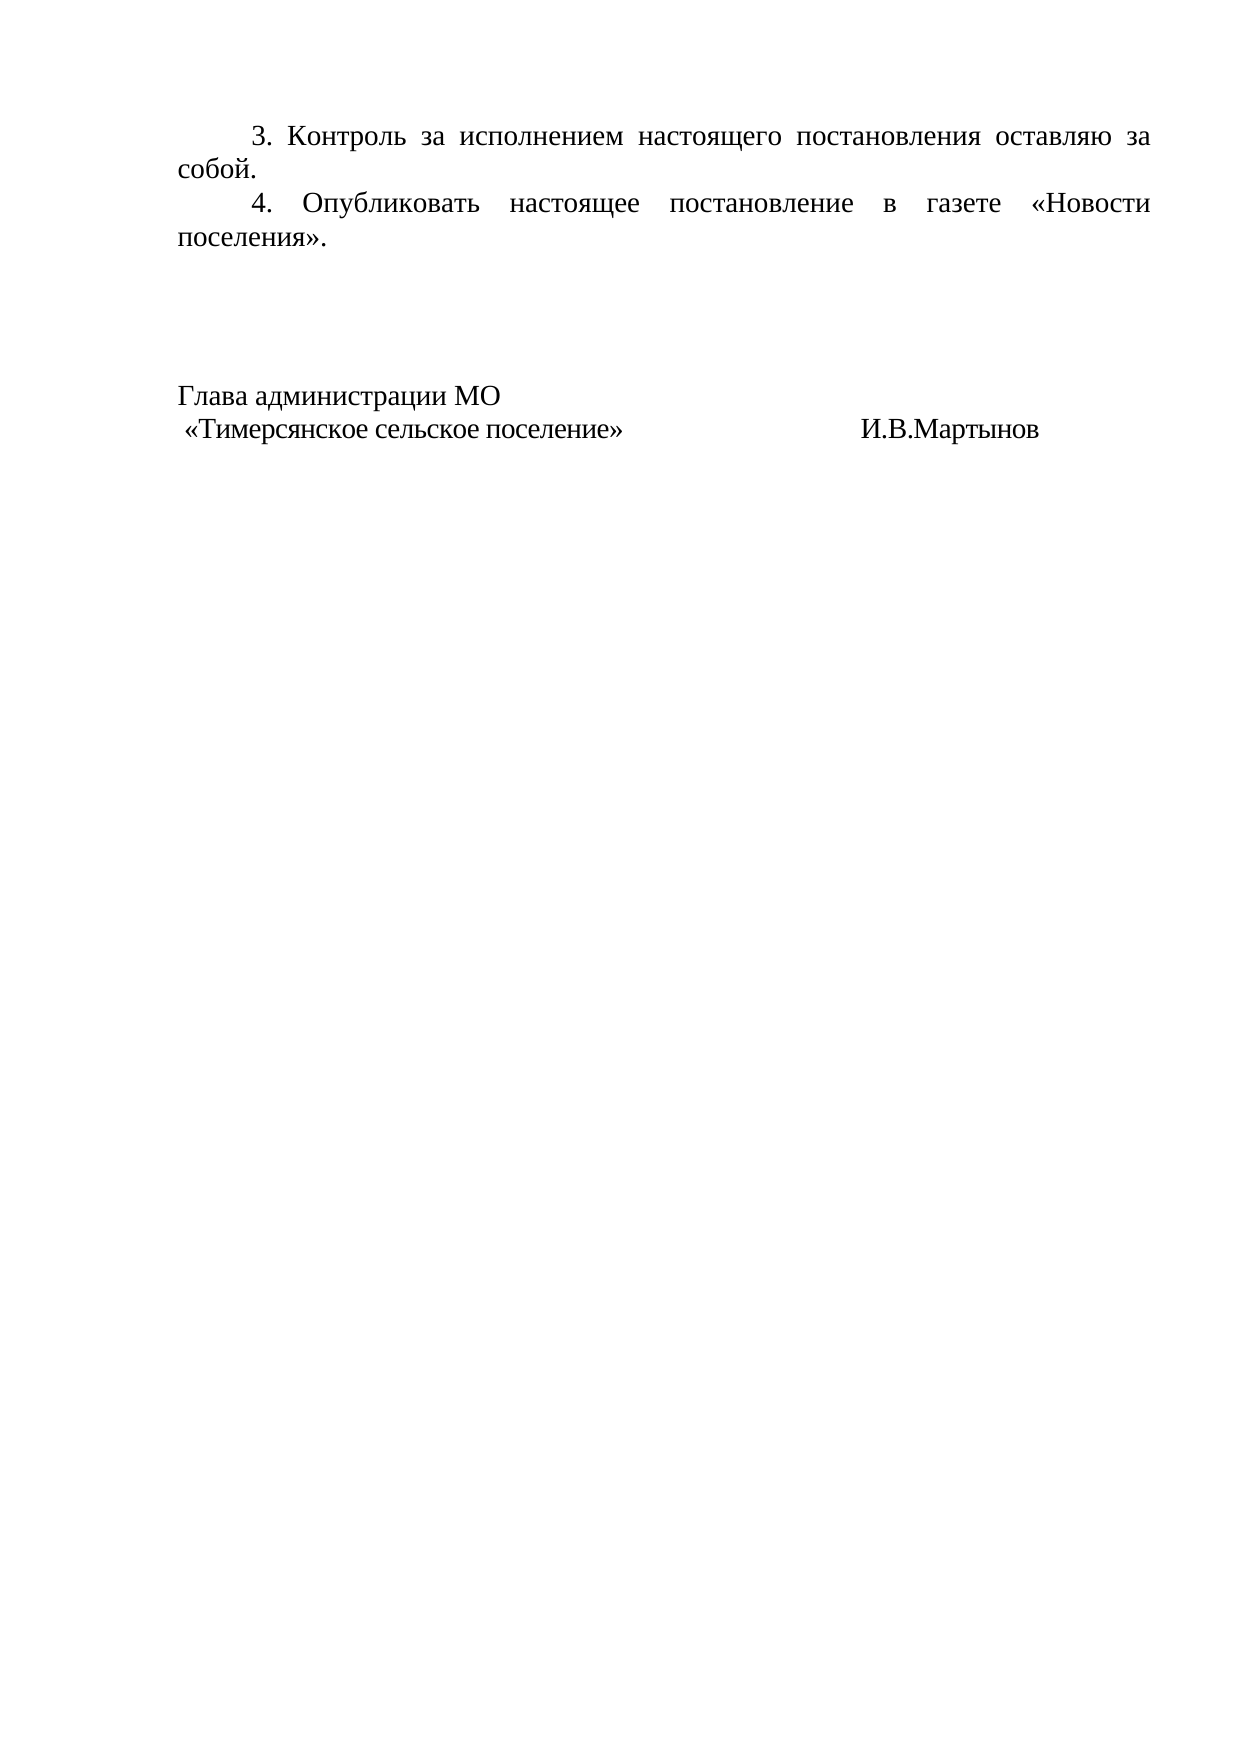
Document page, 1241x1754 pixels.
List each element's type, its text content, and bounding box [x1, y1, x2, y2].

text 3. Контроль за исполнением настоящего постановления оставляю за собой. [177, 118, 1152, 185]
text 4. Опубликовать настоящее постановление в газете «Новости поселения». [177, 185, 1152, 252]
text «Тимерсянское сельское поселение» И.В.Мартынов [177, 411, 1152, 445]
text Глава администрации МО [177, 378, 1152, 411]
